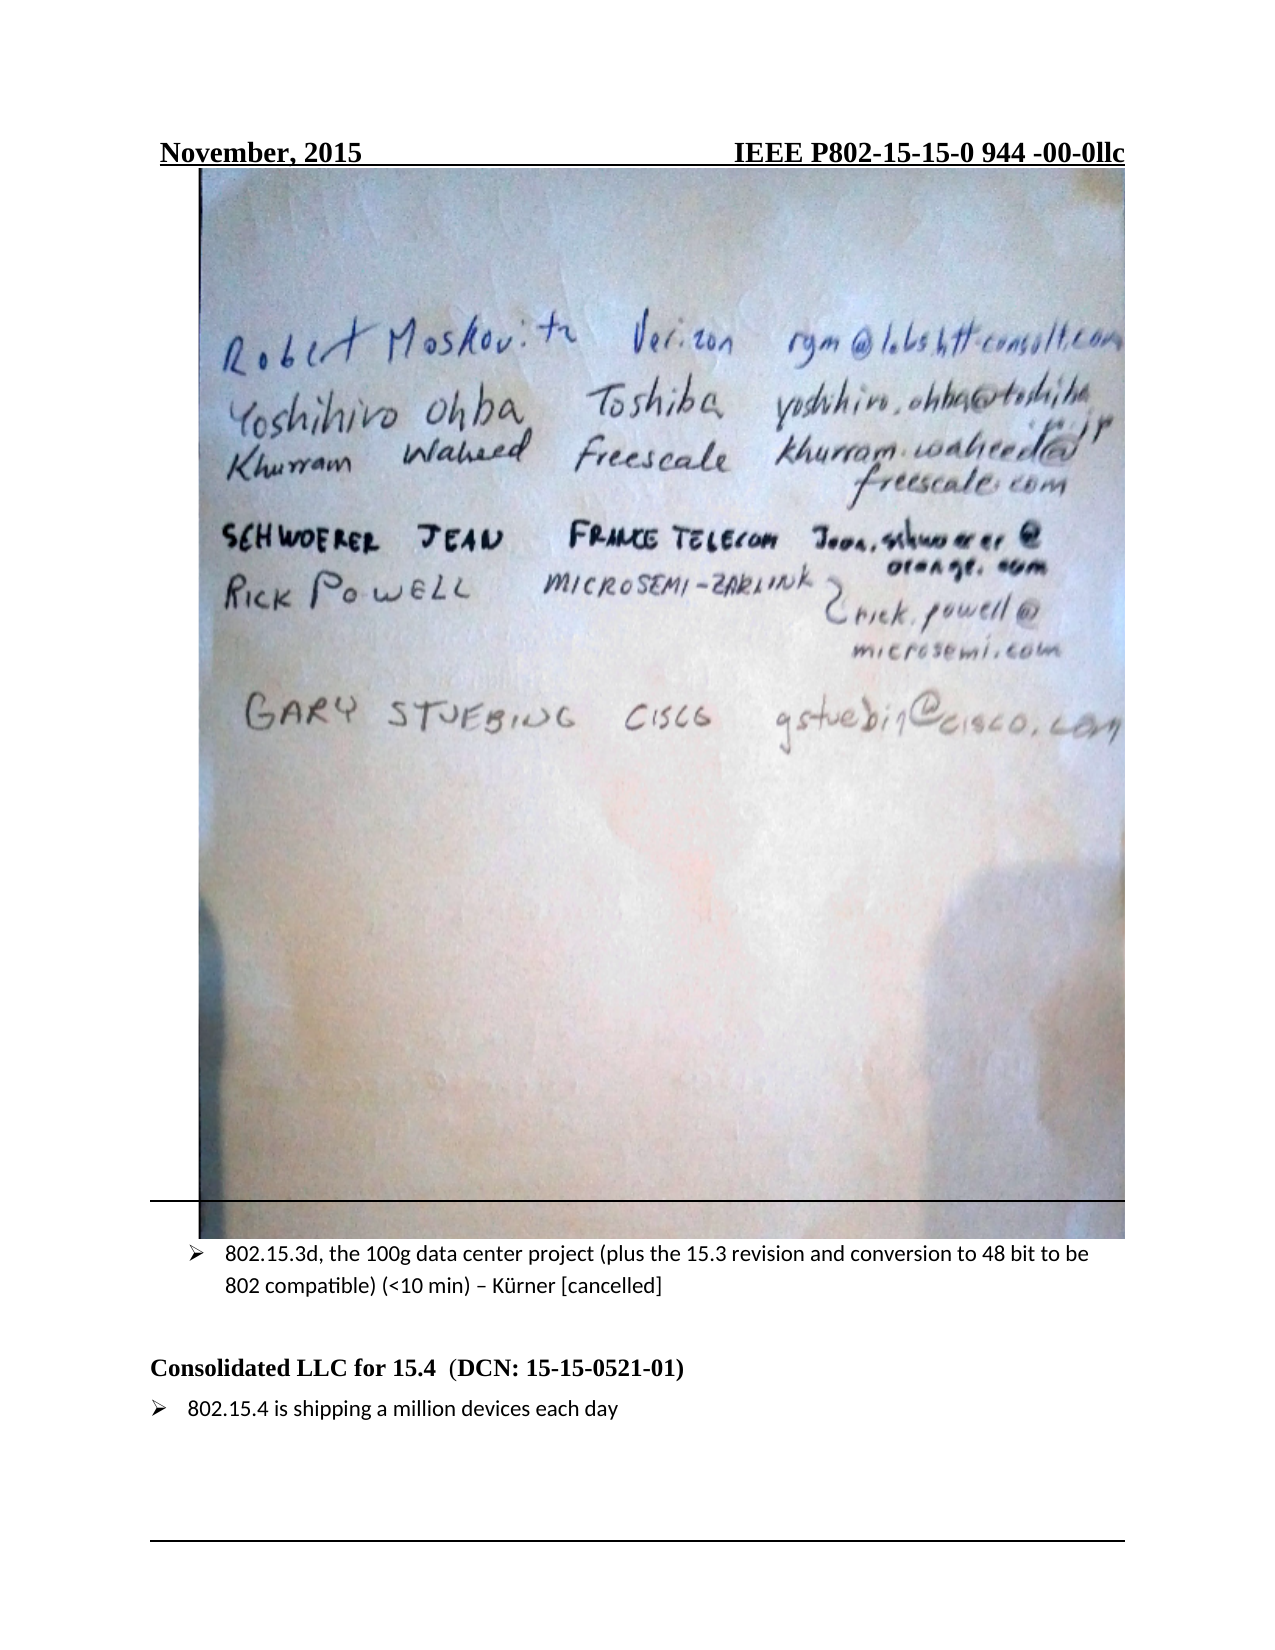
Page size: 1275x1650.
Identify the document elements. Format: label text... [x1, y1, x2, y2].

list 802.15.3d, the 100g data center project (plus the 15.3 revision and conversion to 48 bit to be 802 compatible) (<10 min) – Kürner [cancelled] [187, 1239, 1125, 1299]
text Consolidated LLC for 15.4 (DCN: 15-15-0521-01) [150, 1353, 1125, 1382]
list 802.15.4 is shipping a million devices each day [150, 1394, 1125, 1422]
